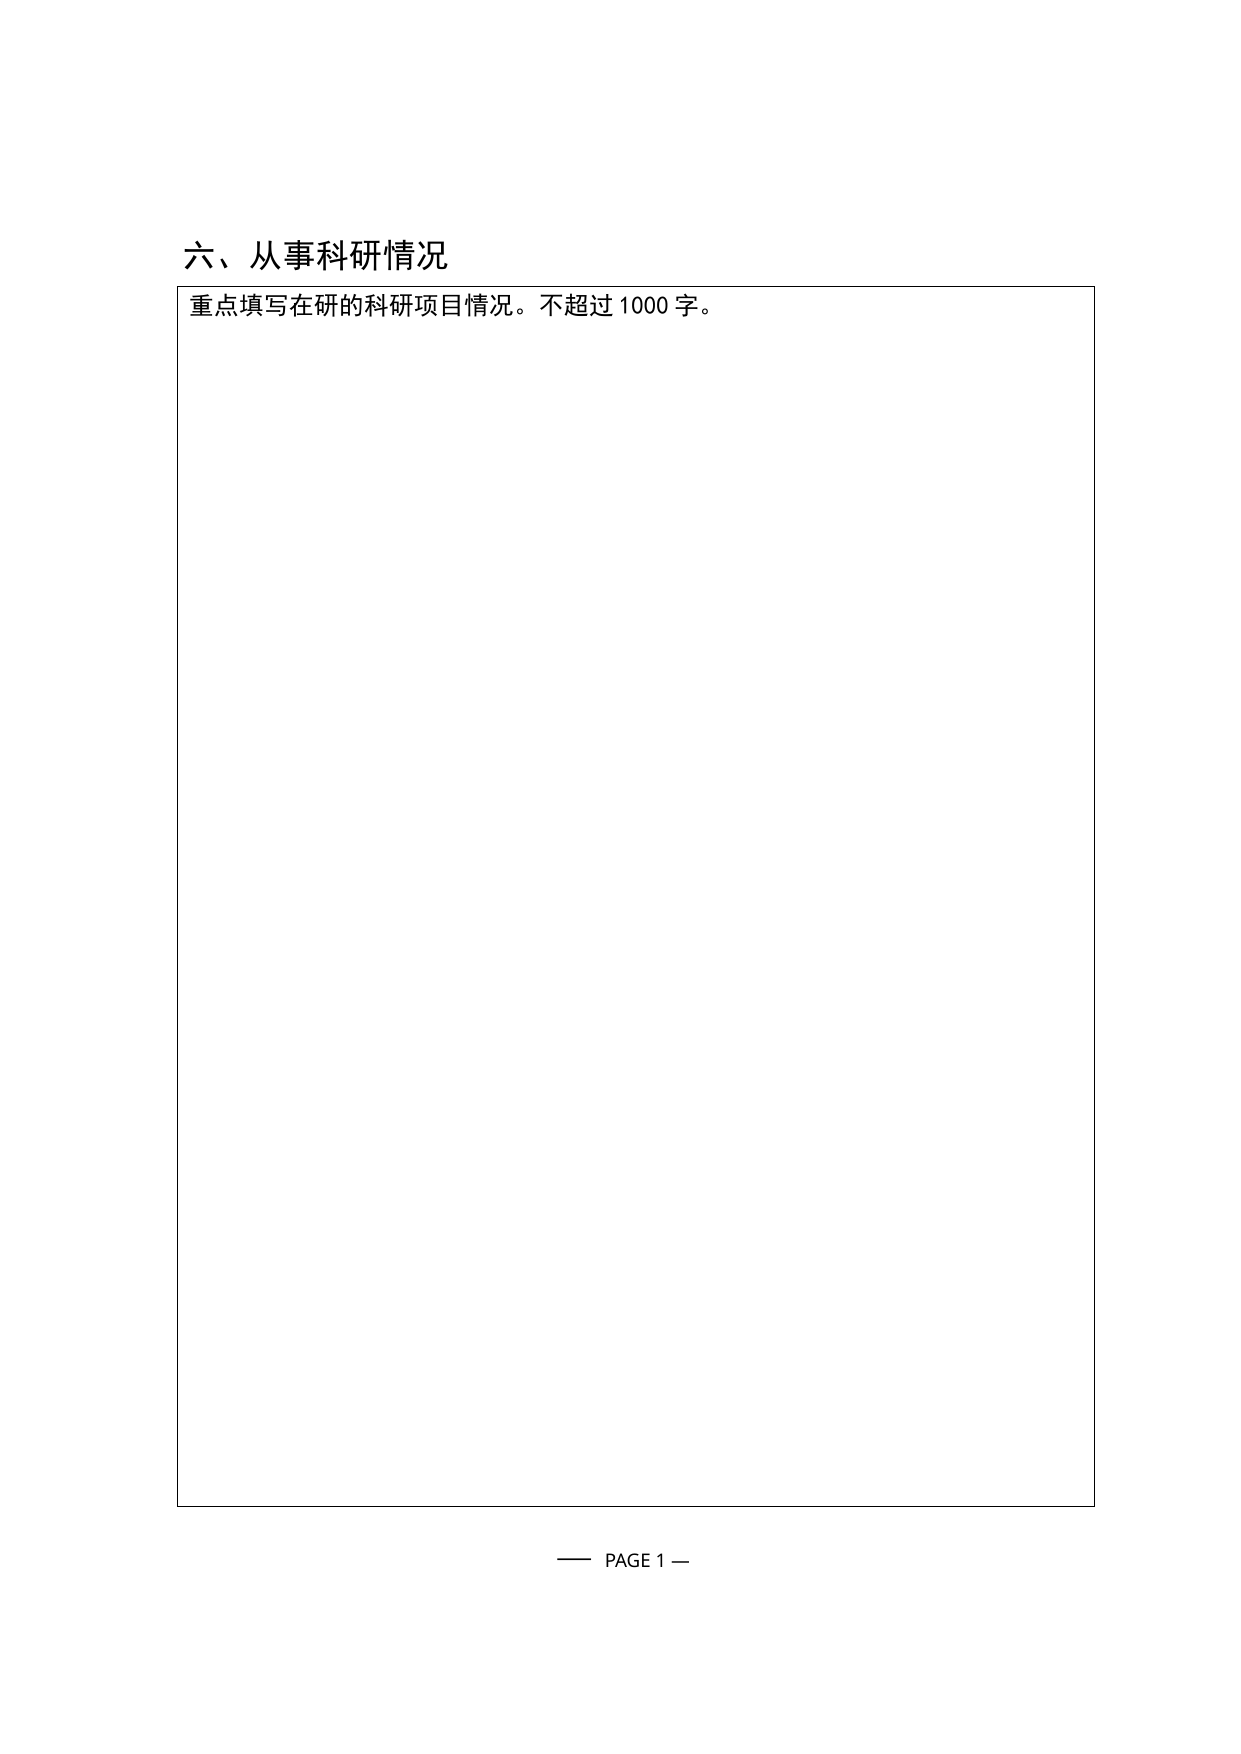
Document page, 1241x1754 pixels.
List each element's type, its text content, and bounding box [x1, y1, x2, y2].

text 六、从事科研情况 [165, 221, 1087, 286]
table_header 重点填写在研的科研项目情况。不超过1000字。 [178, 287, 1094, 1506]
